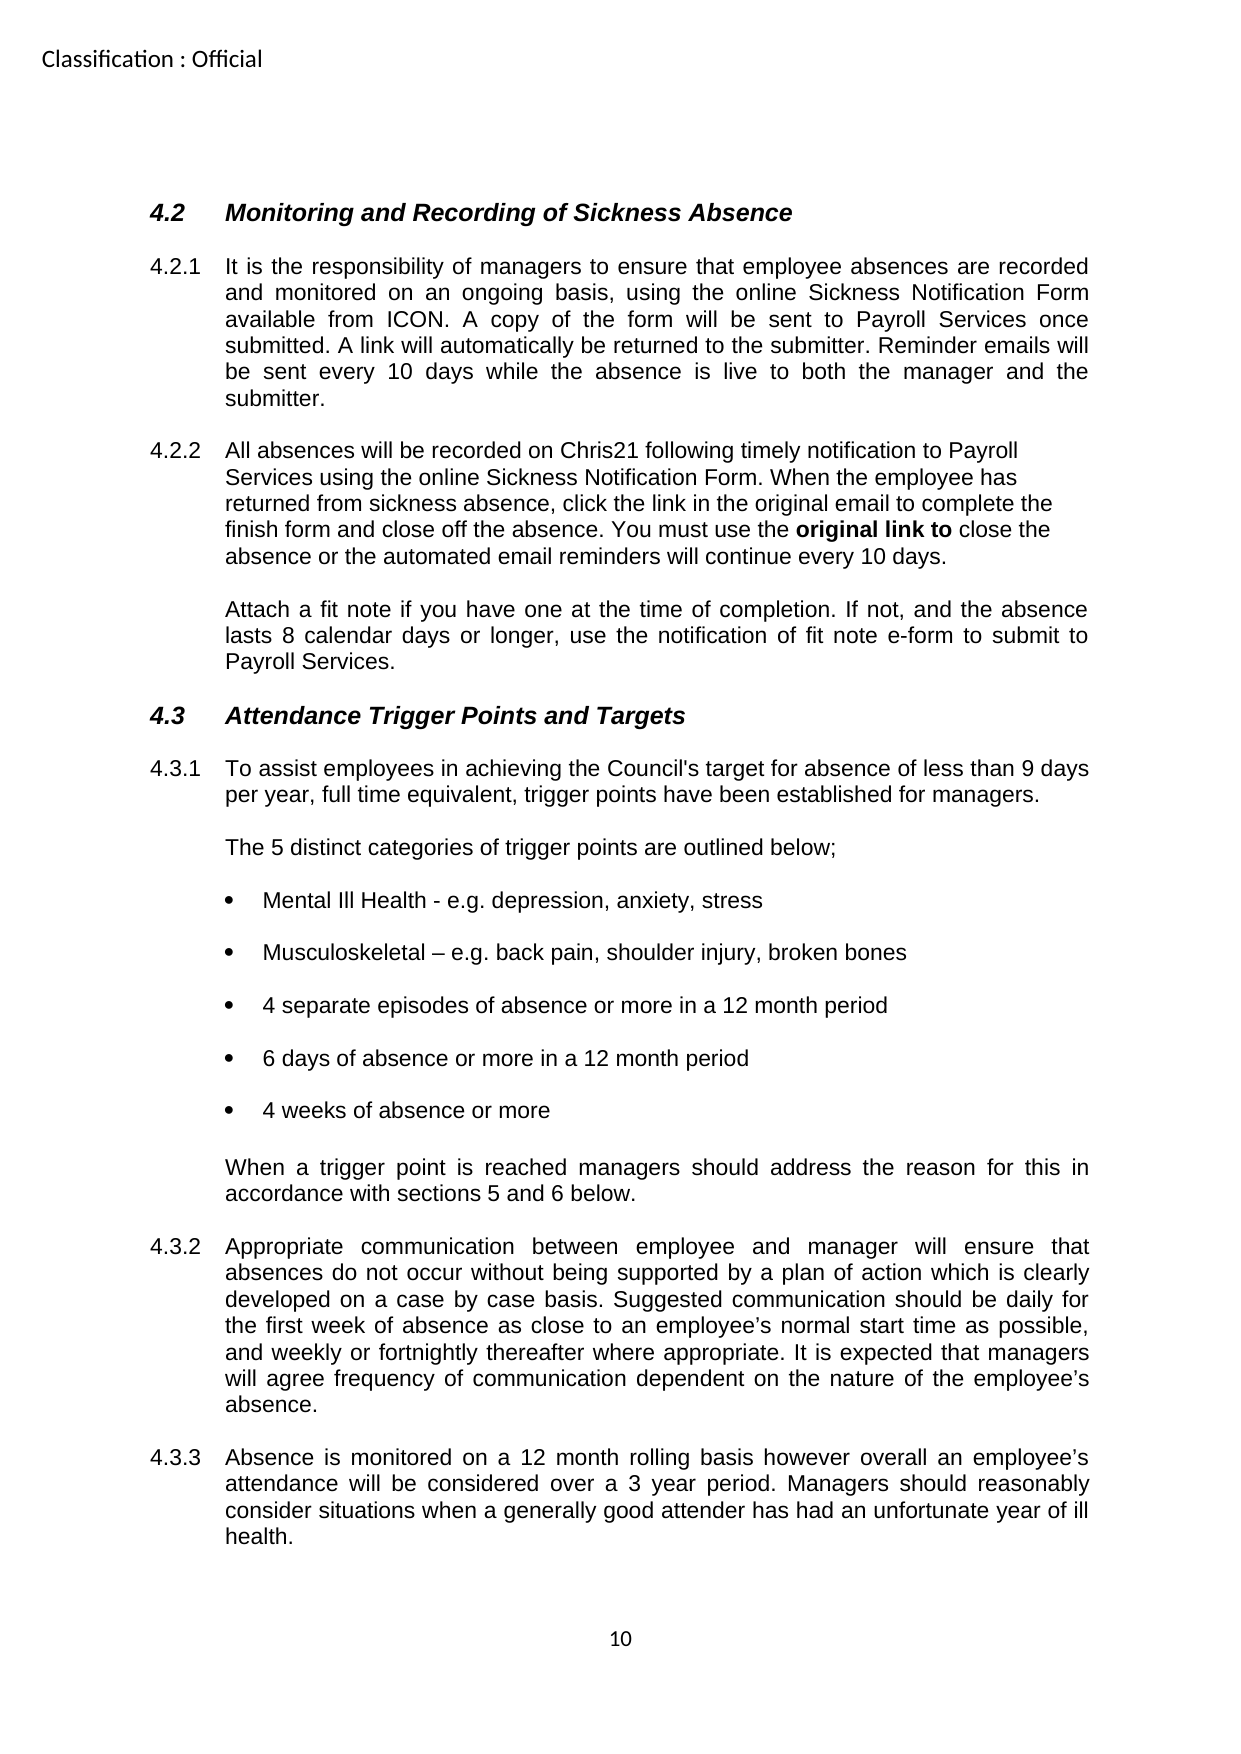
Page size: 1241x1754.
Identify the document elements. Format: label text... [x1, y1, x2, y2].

text When a trigger point is reached managers should address the reason for this in accordance with sections 5 and 6 below. [225, 1154, 1090, 1207]
text The 5 distinct categories of trigger points are outlined below; [225, 834, 1090, 860]
list Mental Ill Health - e.g. depression, anxiety, stress [225, 887, 1090, 913]
text 4.3.3 Absence is monitored on a 12 month rolling basis however overall an employee’s attendance will be considered over a 3 year period. Managers should reasonably consider situations when a generally good attender has had an unfortunate year of ill health. [150, 1444, 1090, 1549]
text Attach a fit note if you have one at the time of completion. If not, and the absence lasts 8 calendar days or longer, use the notification of fit note e-form to submit to Payroll Services. [150, 596, 1090, 674]
text 4.3 Attendance Trigger Points and Targets [150, 701, 1090, 730]
text 4.2 Monitoring and Recording of Sickness Absence [150, 198, 1090, 227]
list Musculoskeletal – e.g. back pain, shoulder injury, broken bones [225, 939, 1090, 966]
list 4 separate episodes of absence or more in a 12 month period [225, 992, 1090, 1018]
list 6 days of absence or more in a 12 month period [225, 1045, 1090, 1071]
text 4.3.2 Appropriate communication between employee and manager will ensure that absences do not occur without being supported by a plan of action which is clearly developed on a case by case basis. Suggested communication should be daily for the first week of absence as close to an employee’s normal start time as possible, and weekly or fortnightly thereafter where appropriate. It is expected that managers will agree frequency of communication dependent on the nature of the employee’s absence. [150, 1233, 1090, 1417]
text 4.3.1 To assist employees in achieving the Council's target for absence of less than 9 days per year, full time equivalent, trigger points have been established for managers. [150, 755, 1090, 807]
list 4 weeks of absence or more [225, 1097, 1090, 1124]
text 4.2.1 It is the responsibility of managers to ensure that employee absences are recorded and monitored on an ongoing basis, using the online Sickness Notification Form available from ICON. A copy of the form will be sent to Payroll Services once submitted. A link will automatically be returned to the submitter. Reminder emails will be sent every 10 days while the absence is live to both the manager and the submitter. [150, 253, 1090, 411]
text 4.2.2 All absences will be recorded on Chris21 following timely notification to Payroll Services using the online Sickness Notification Form. When the employee has returned from sickness absence, click the link in the original email to complete the finish form and close off the absence. You must use the original link to close the absence or the automated email reminders will continue every 10 days. [150, 437, 1090, 569]
